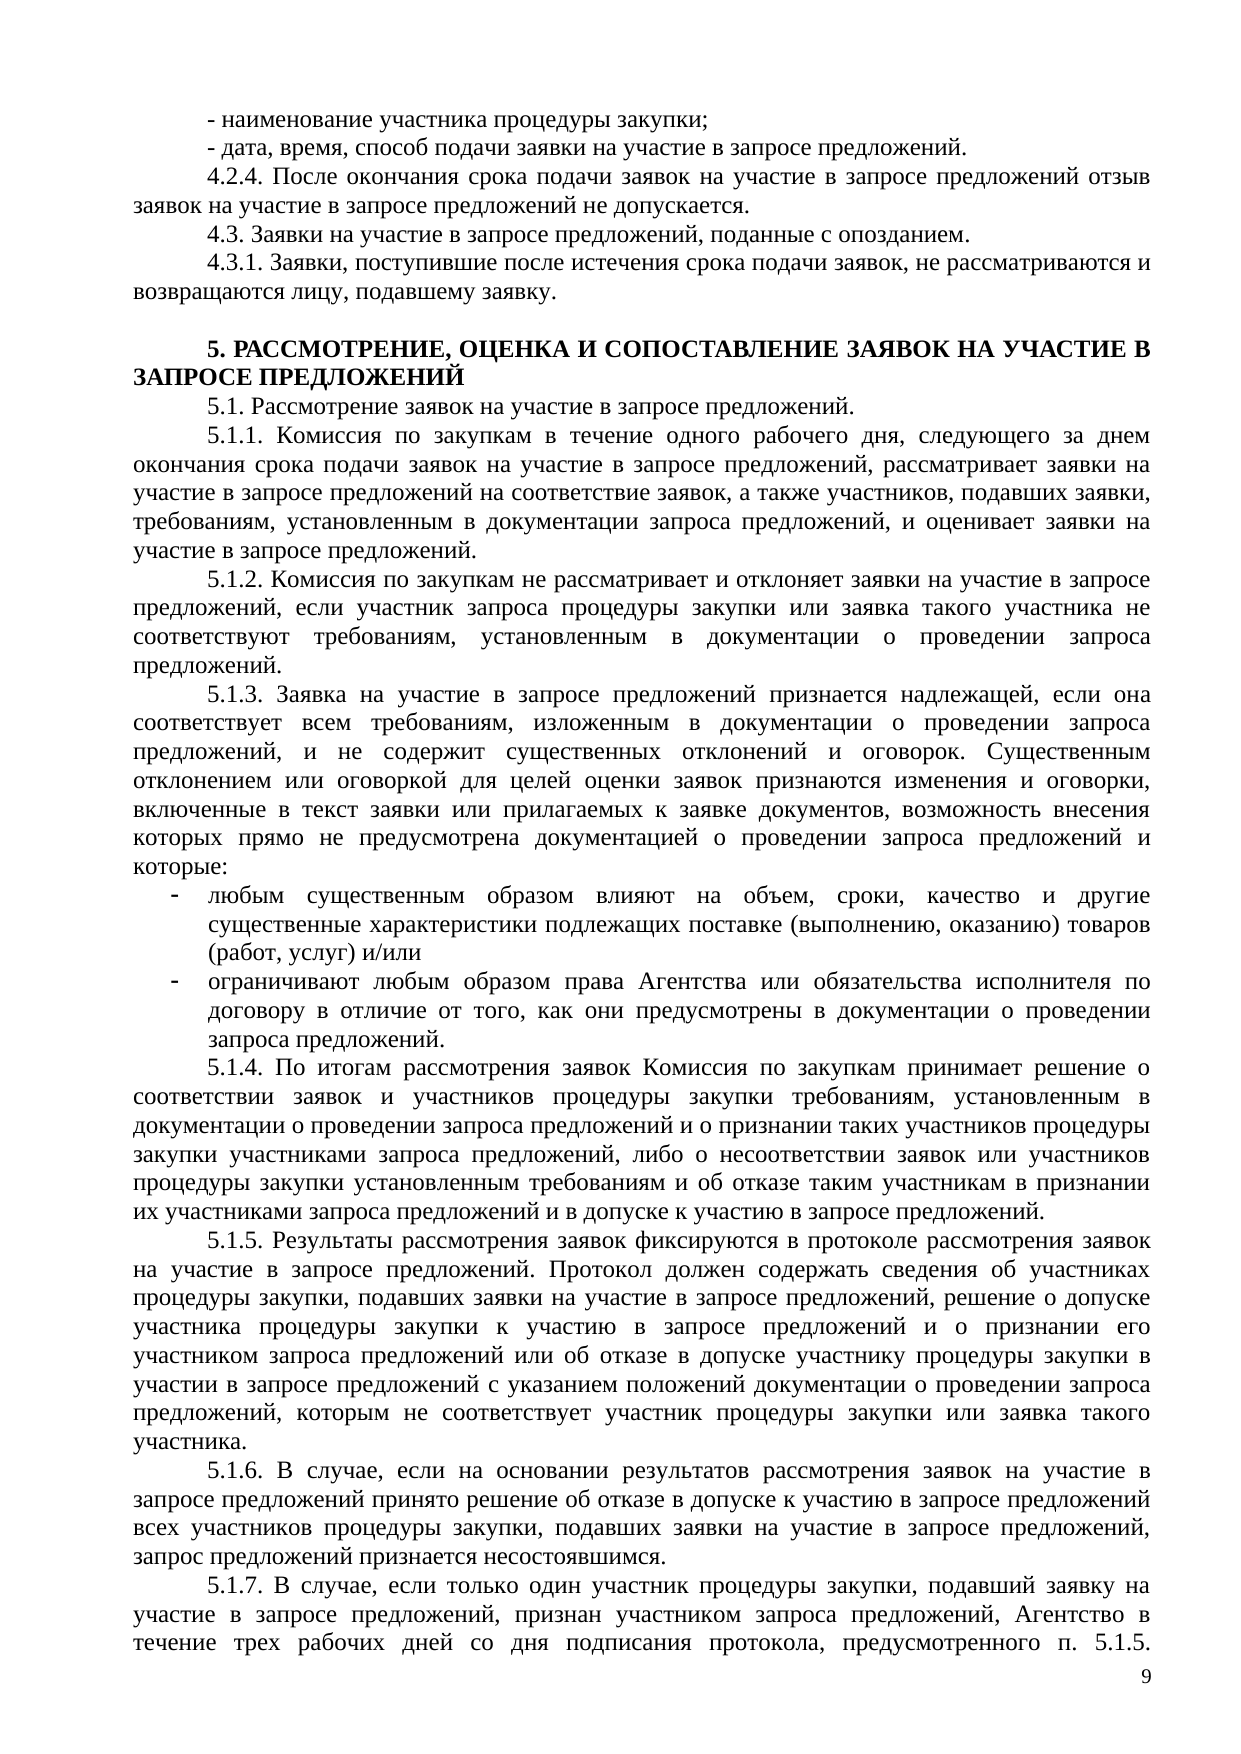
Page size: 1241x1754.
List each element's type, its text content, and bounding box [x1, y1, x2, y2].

text 5.1.4. По итогам рассмотрения заявок Комиссия по закупкам принимает решение о соответствии заявок и участников процедуры закупки требованиям, установленным в документации о проведении запроса предложений и о признании таких участников процедуры закупки участниками запроса предложений, либо о несоответствии заявок или участников процедуры закупки установленным требованиям и об отказе таким участникам в признании их участниками запроса предложений и в допуске к участию в запросе предложений. [133, 1052, 1152, 1225]
text 5.1.3. Заявка на участие в запросе предложений признается надлежащей, если она соответствует всем требованиям, изложенным в документации о проведении запроса предложений, и не содержит существенных отклонений и оговорок. Существенным отклонением или оговоркой для целей оценки заявок признаются изменения и оговорки, включенные в текст заявки или прилагаемых к заявке документов, возможность внесения которых прямо не предусмотрена документацией о проведении запроса предложений и которые: [133, 679, 1152, 880]
text 5.1. Рассмотрение заявок на участие в запросе предложений. [133, 391, 1152, 420]
text - наименование участника процедуры закупки; [133, 104, 1152, 132]
text 5.1.2. Комиссия по закупкам не рассматривает и отклоняет заявки на участие в запросе предложений, если участник запроса процедуры закупки или заявка такого участника не соответствуют требованиям, установленным в документации о проведении запроса предложений. [133, 564, 1152, 679]
list любым существенным образом влияют на объем, сроки, качество и другие существенные характеристики подлежащих поставке (выполнению, оказанию) товаров (работ, услуг) и/или [170, 880, 1152, 966]
text 4.3. Заявки на участие в запросе предложений, поданные с опозданием. [133, 219, 1152, 247]
text 5.1.5. Результаты рассмотрения заявок фиксируются в протоколе рассмотрения заявок на участие в запросе предложений. Протокол должен содержать сведения об участниках процедуры закупки, подавших заявки на участие в запросе предложений, решение о допуске участника процедуры закупки к участию в запросе предложений и о признании его участником запроса предложений или об отказе в допуске участнику процедуры закупки в участии в запросе предложений с указанием положений документации о проведении запроса предложений, которым не соответствует участник процедуры закупки или заявка такого участника. [133, 1225, 1152, 1455]
text 5. РАССМОТРЕНИЕ, ОЦЕНКА И СОПОСТАВЛЕНИЕ ЗАЯВОК НА УЧАСТИЕ В ЗАПРОСЕ ПРЕДЛОЖЕНИЙ [133, 334, 1152, 391]
text 5.1.1. Комиссия по закупкам в течение одного рабочего дня, следующего за днем окончания срока подачи заявок на участие в запросе предложений, рассматривает заявки на участие в запросе предложений на соответствие заявок, а также участников, подавших заявки, требованиям, установленным в документации запроса предложений, и оценивает заявки на участие в запросе предложений. [133, 420, 1152, 564]
text 4.2.4. После окончания срока подачи заявок на участие в запросе предложений отзыв заявок на участие в запросе предложений не допускается. [133, 161, 1152, 219]
text 5.1.6. В случае, если на основании результатов рассмотрения заявок на участие в запросе предложений принято решение об отказе в допуске к участию в запросе предложений всех участников процедуры закупки, подавших заявки на участие в запросе предложений, запрос предложений признается несостоявшимся. [133, 1455, 1152, 1570]
list ограничивают любым образом права Агентства или обязательства исполнителя по договору в отличие от того, как они предусмотрены в документации о проведении запроса предложений. [170, 966, 1152, 1052]
text 4.3.1. Заявки, поступившие после истечения срока подачи заявок, не рассматриваются и возвращаются лицу, подавшему заявку. [133, 247, 1152, 305]
text - дата, время, способ подачи заявки на участие в запросе предложений. [133, 132, 1152, 161]
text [133, 1570, 1152, 1656]
